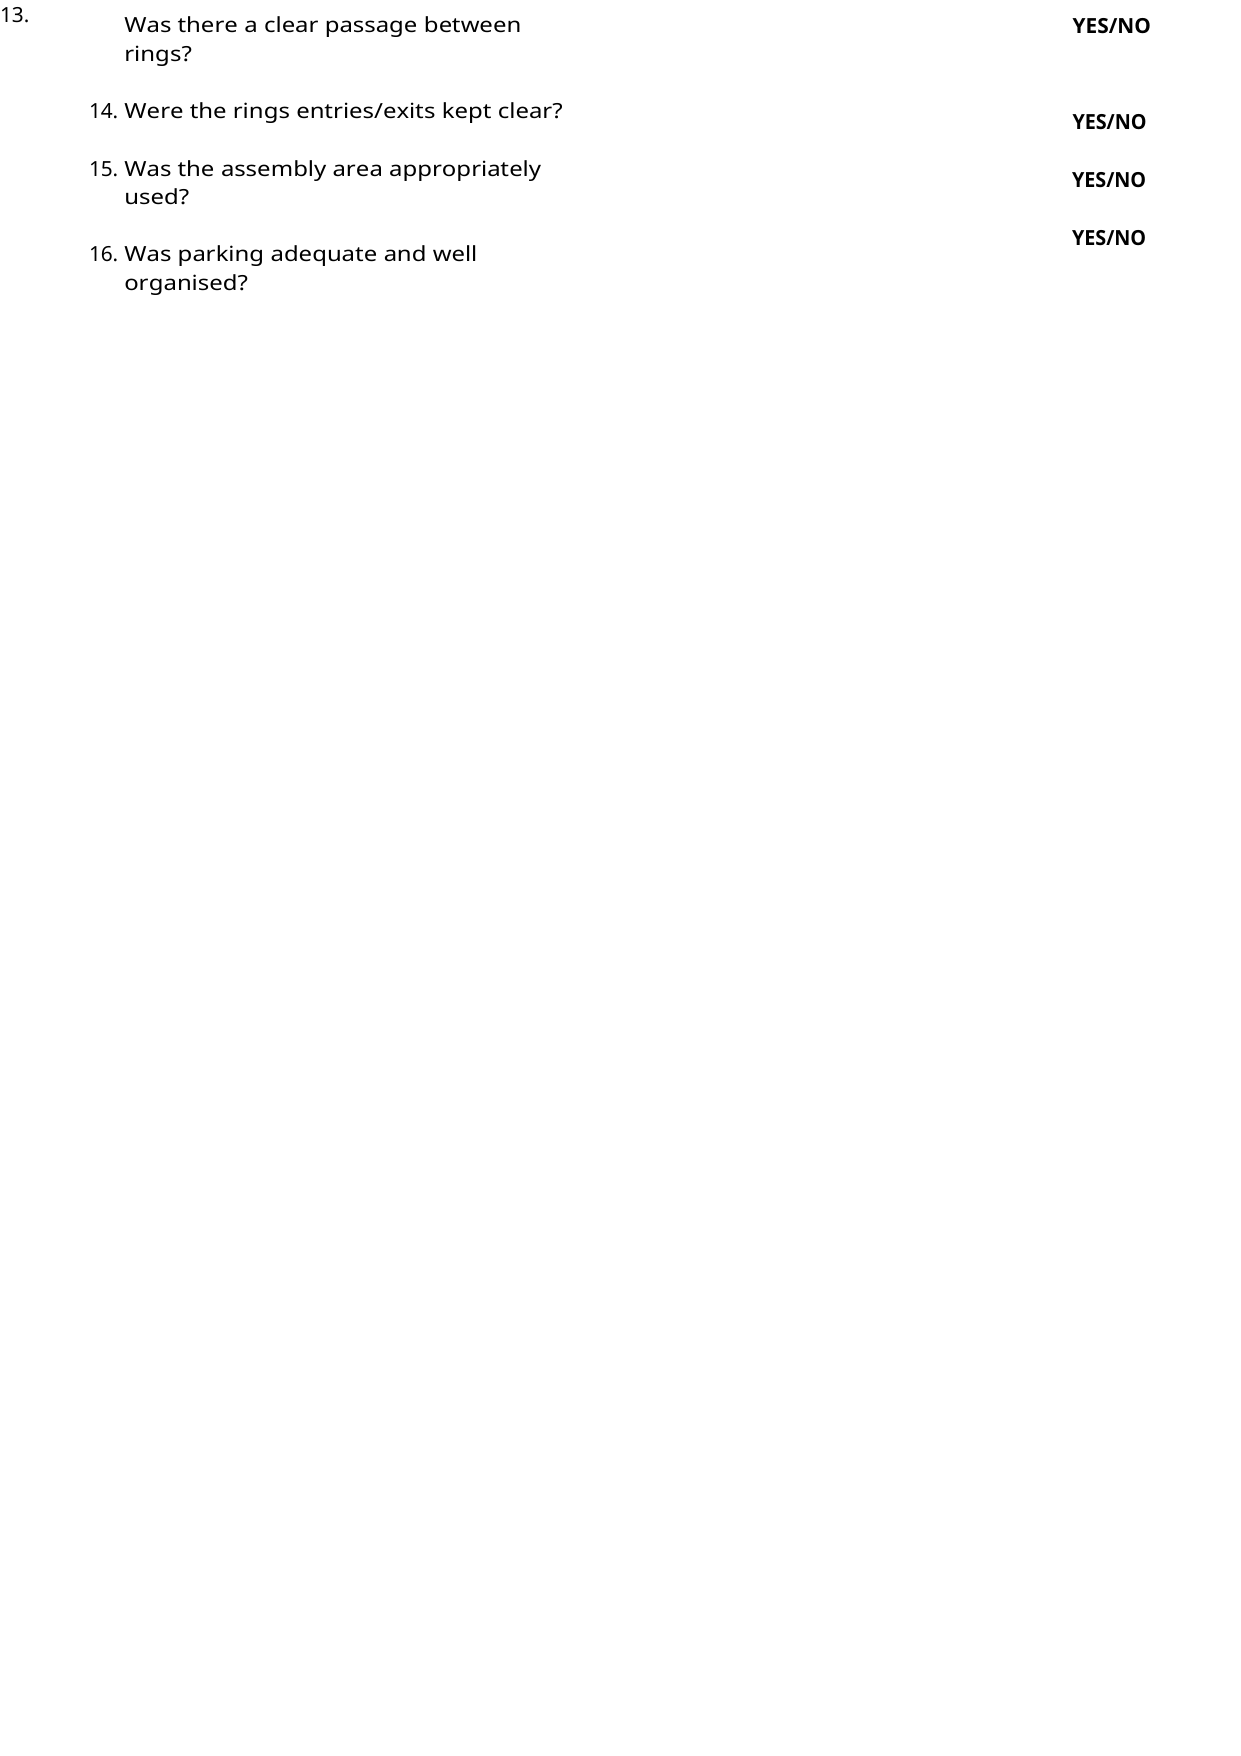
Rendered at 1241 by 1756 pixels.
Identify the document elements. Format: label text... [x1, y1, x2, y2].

list Was the assembly area appropriately used? [89, 154, 576, 211]
list Was parking adequate and well organised? [89, 239, 576, 296]
subtitle YES/NO YES/NO YES/NO [1072, 107, 1155, 251]
list Were the rings entries/exits kept clear? [89, 96, 576, 124]
text Was there a clear passage between rings? [124, 11, 559, 67]
subtitle YES/NO [1072, 11, 1240, 39]
